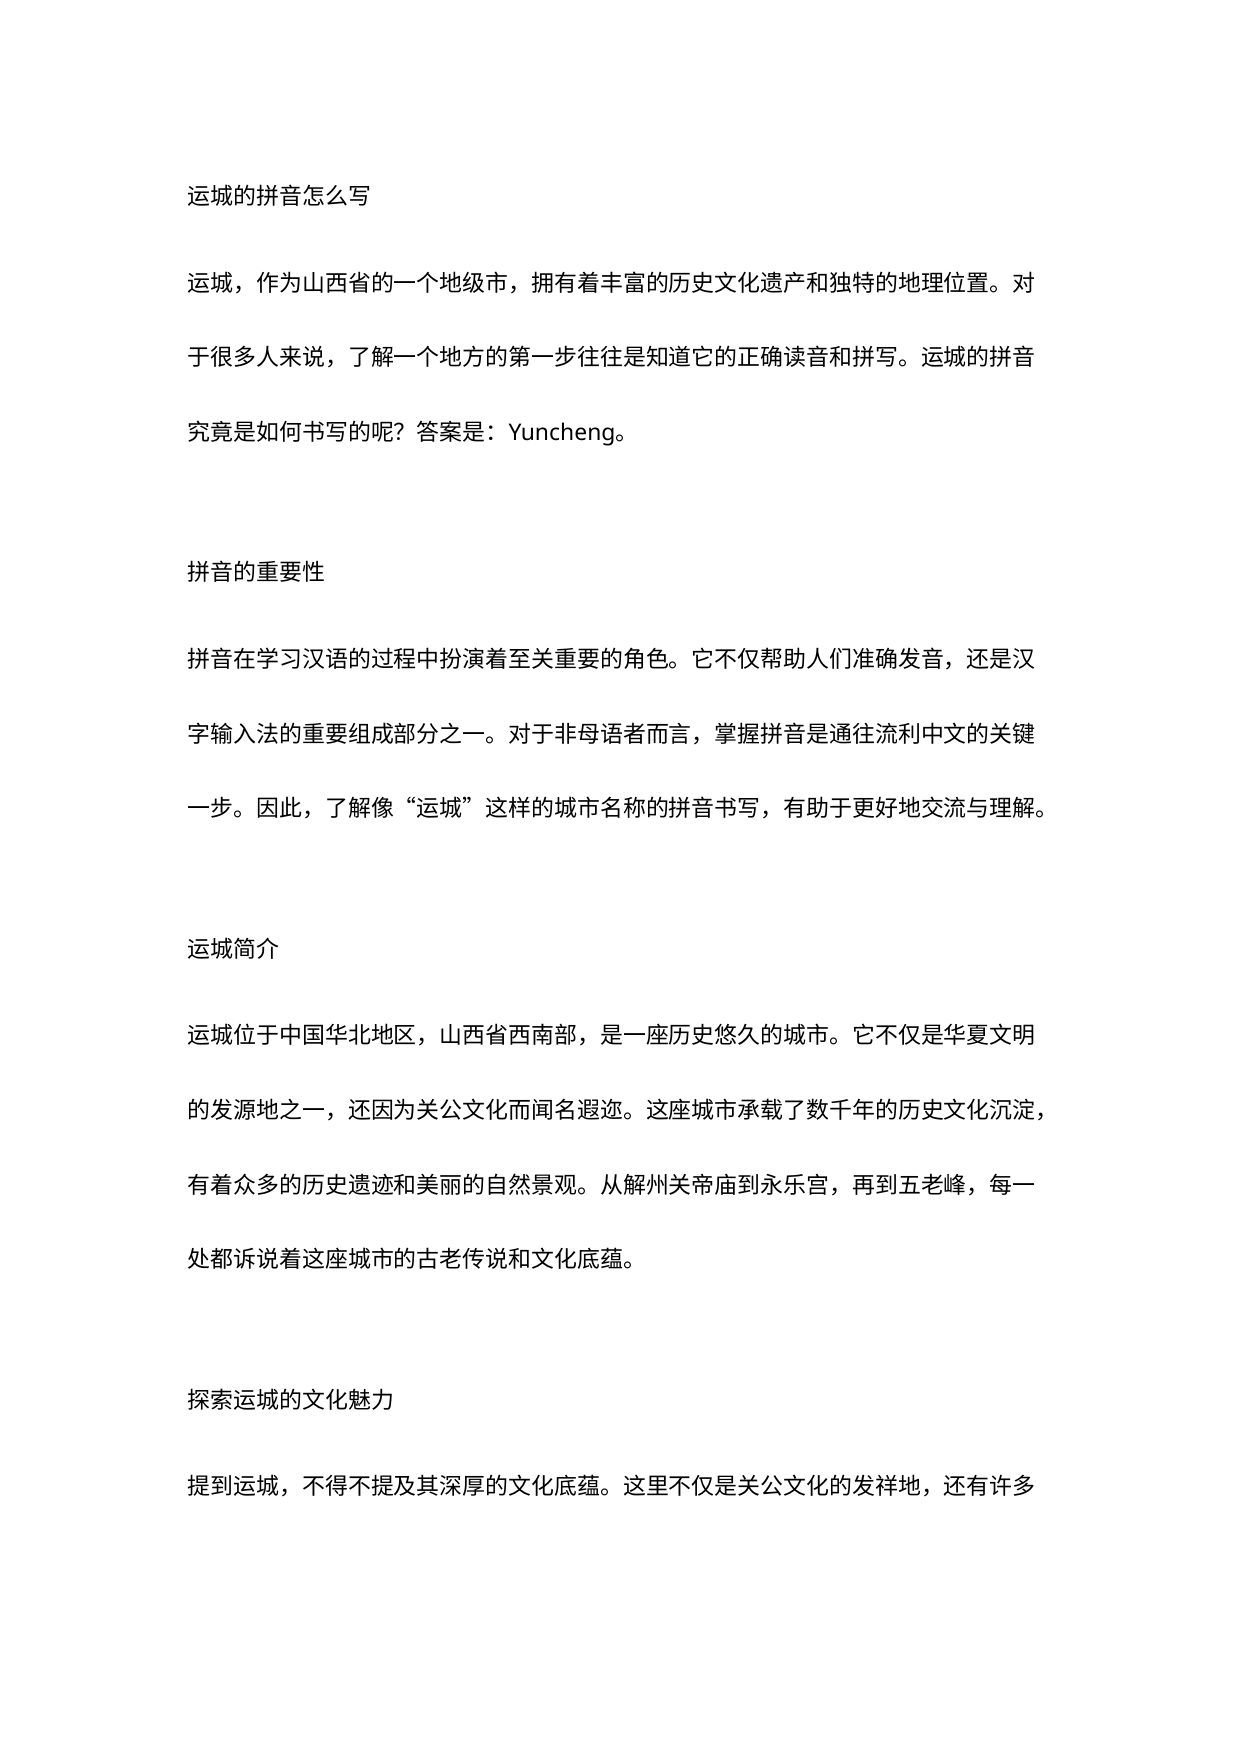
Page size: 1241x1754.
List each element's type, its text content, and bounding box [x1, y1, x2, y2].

text 运城，作为山西省的一个地级市，拥有着丰富的历史文化遗产和独特的地理位置。对于很多人来说，了解一个地方的第一步往往是知道它的正确读音和拼写。运城的拼音究竟是如何书写的呢？答案是：Yuncheng。 [187, 248, 1053, 463]
text 拼音在学习汉语的过程中扮演着至关重要的角色。它不仅帮助人们准确发音，还是汉字输入法的重要组成部分之一。对于非母语者而言，掌握拼音是通往流利中文的关键一步。因此，了解像“运城”这样的城市名称的拼音书写，有助于更好地交流与理解。 [187, 625, 1053, 839]
text 探索运城的文化魅力 [187, 1366, 1053, 1431]
text 运城位于中国华北地区，山西省西南部，是一座历史悠久的城市。它不仅是华夏文明的发源地之一，还因为关公文化而闻名遐迩。这座城市承载了数千年的历史文化沉淀，有着众多的历史遗迹和美丽的自然景观。从解州关帝庙到永乐宫，再到五老峰，每一处都诉说着这座城市的古老传说和文化底蕴。 [187, 1001, 1053, 1290]
text 拼音的重要性 [187, 538, 1053, 603]
text 运城的拼音怎么写 [187, 162, 1053, 227]
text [187, 1452, 1053, 1517]
text 运城简介 [187, 915, 1053, 980]
